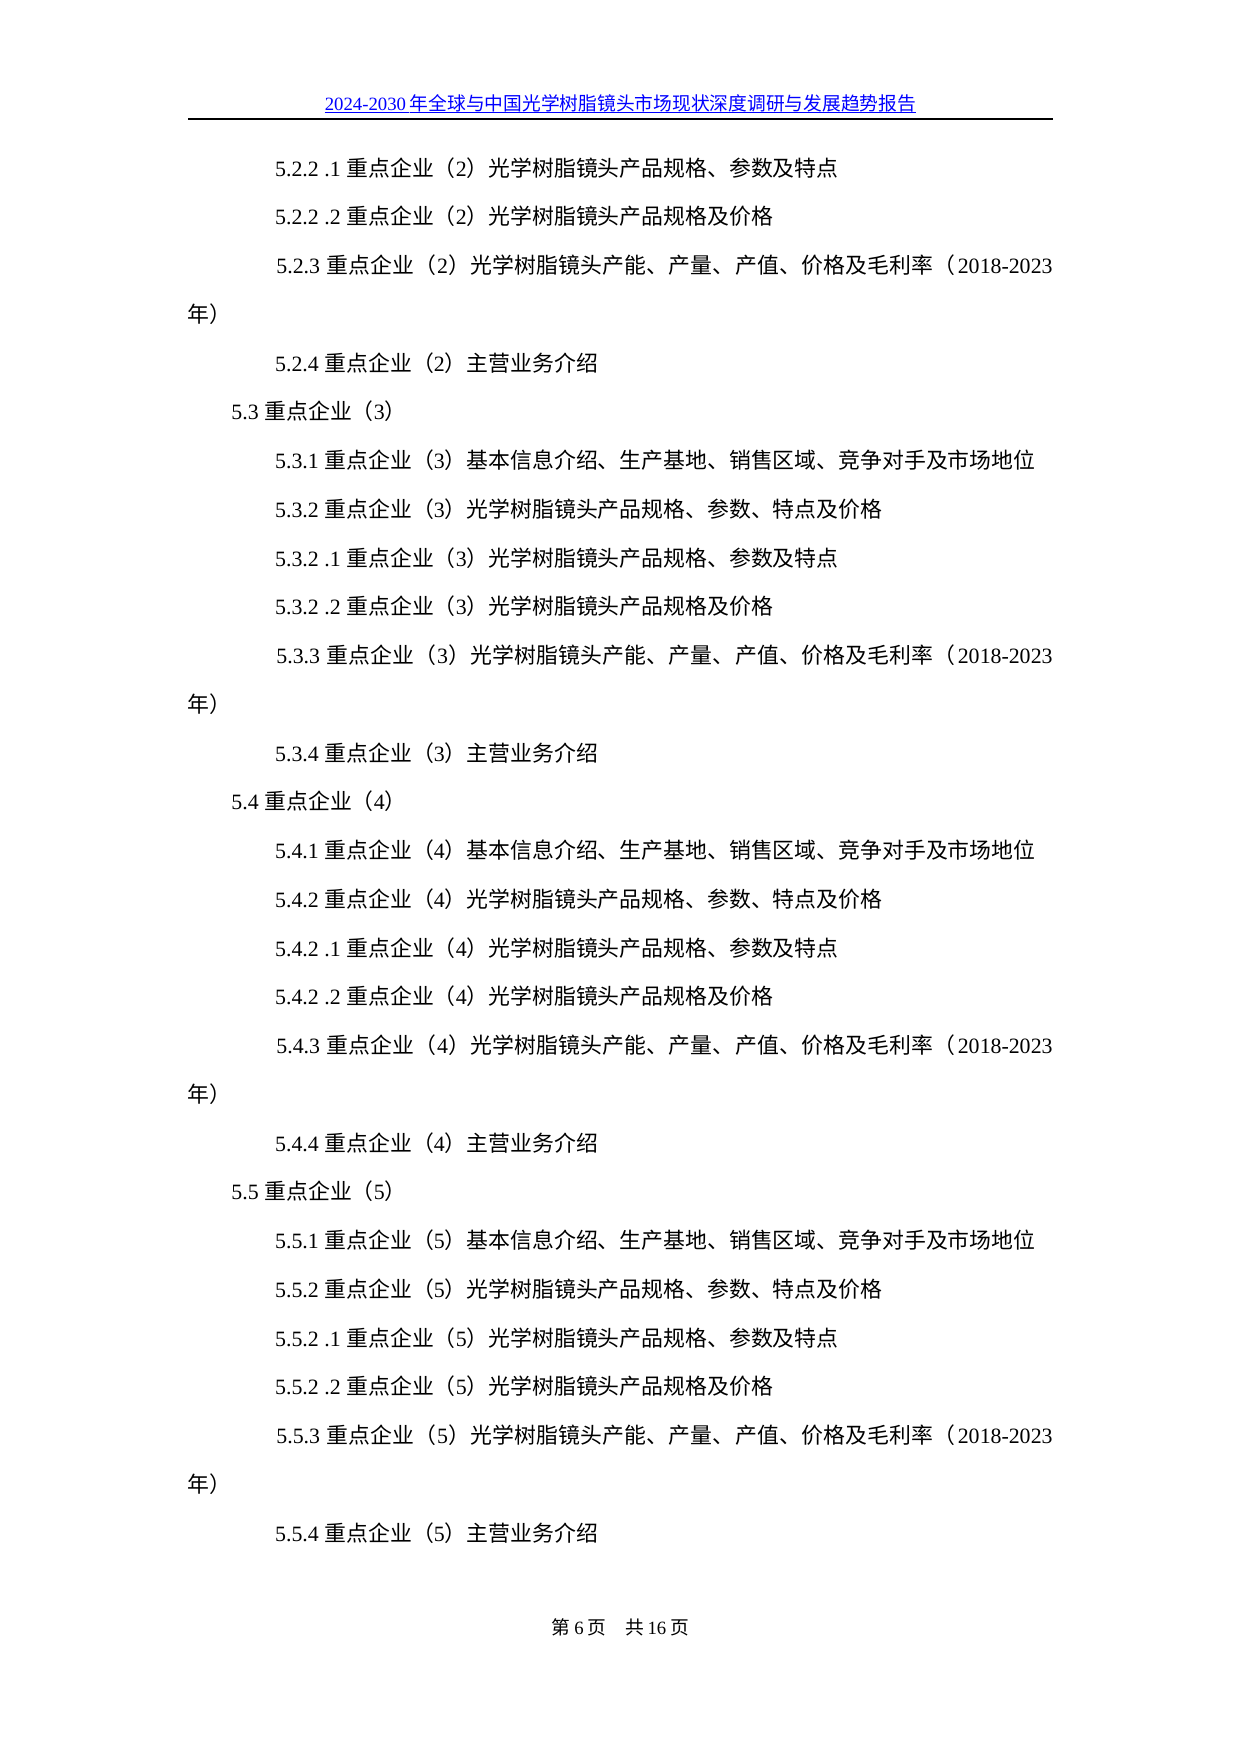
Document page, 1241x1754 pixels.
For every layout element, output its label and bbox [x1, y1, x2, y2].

text [187, 150, 1053, 1548]
